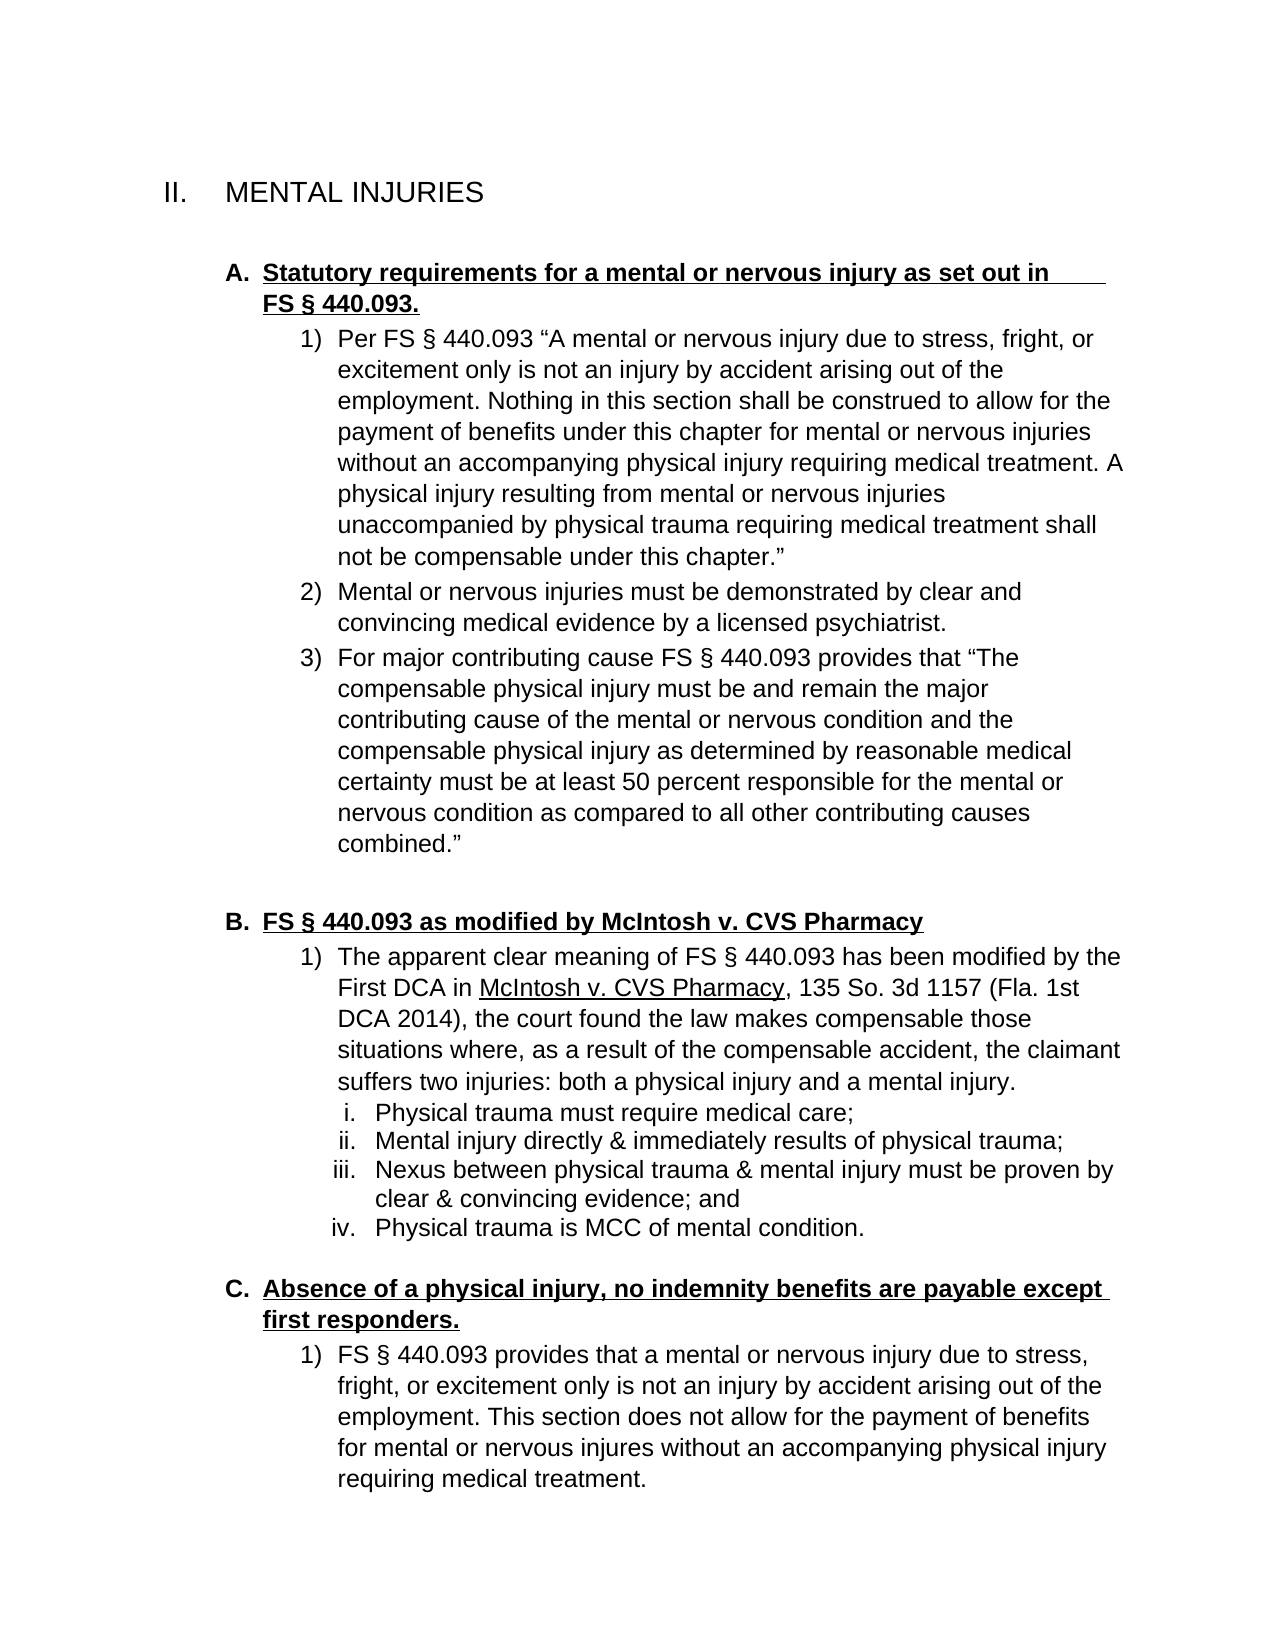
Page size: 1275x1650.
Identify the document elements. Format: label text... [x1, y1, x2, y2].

subtitle MENTAL INJURIES [187, 175, 1125, 208]
subtitle For major contributing cause FS § 440.093 provides that “The compensable physical injury must be and remain the major contributing cause of the mental or nervous condition and the compensable physical injury as determined by reasonable medical certainty must be at least 50 percent responsible for the mental or nervous condition as compared to all other contributing causes combined.” [300, 643, 1125, 858]
subtitle Per FS § 440.093 “A mental or nervous injury due to stress, fright, or excitement only is not an injury by accident arising out of the employment. Nothing in this section shall be construed to allow for the payment of benefits under this chapter for mental or nervous injuries without an accompanying physical injury requiring medical treatment. A physical injury resulting from mental or nervous injuries unaccompanied by physical trauma requiring medical treatment shall not be compensable under this chapter.” [300, 324, 1125, 570]
subtitle Mental or nervous injuries must be demonstrated by clear and convincing medical evidence by a licensed psychiatrist. [300, 577, 1125, 637]
list Mental injury directly & immediately results of physical trauma; [356, 1126, 1125, 1155]
subtitle Statutory requirements for a mental or nervous injury as set out in FS § 440.093. [225, 258, 1125, 318]
list Physical trauma is MCC of mental condition. [356, 1213, 1125, 1241]
subtitle The apparent clear meaning of FS § 440.093 has been modified by the First DCA in McIntosh v. CVS Pharmacy, 135 So. 3d 1157 (Fla. 1st DCA 2014), the court found the law makes compensable those situations where, as a result of the compensable accident, the claimant suffers two injuries: both a physical injury and a mental injury. [300, 942, 1125, 1095]
subtitle Absence of a physical injury, no indemnity benefits are payable except first responders. [225, 1273, 1125, 1333]
subtitle FS § 440.093 as modified by McIntosh v. CVS Pharmacy [225, 907, 1125, 936]
list Nexus between physical trauma & mental injury must be proven by clear & convincing evidence; and [356, 1155, 1125, 1213]
subtitle FS § 440.093 provides that a mental or nervous injury due to stress, fright, or excitement only is not an injury by accident arising out of the employment. This section does not allow for the payment of benefits for mental or nervous injures without an accompanying physical injury requiring medical treatment. [300, 1340, 1125, 1493]
list Physical trauma must require medical care; [356, 1098, 1125, 1126]
